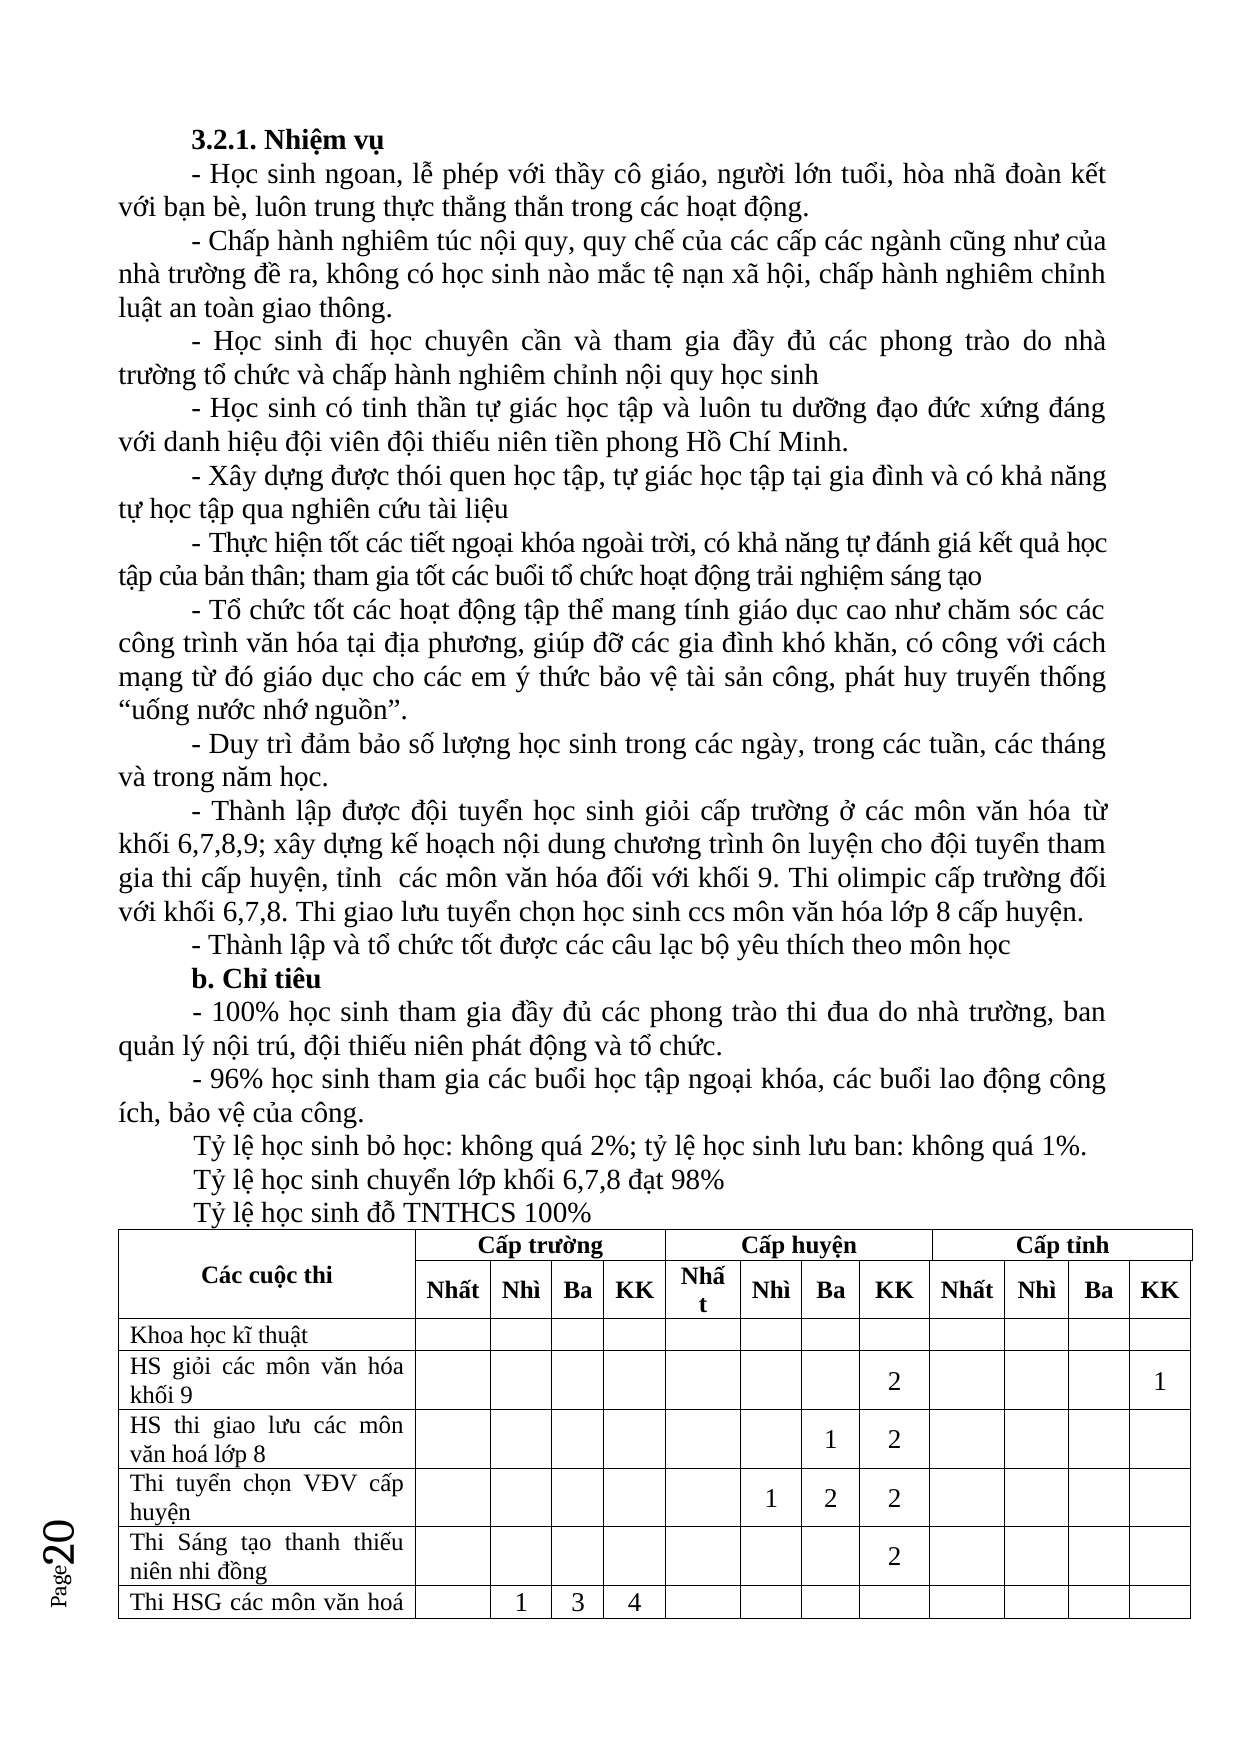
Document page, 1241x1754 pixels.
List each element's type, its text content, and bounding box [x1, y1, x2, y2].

table_cell Ba [802, 1261, 859, 1318]
table_cell KK [860, 1261, 929, 1318]
text - Học sinh có tinh thần tự giác học tập và luôn tu dưỡng đạo đức xứng đáng với danh hiệu đội viên đội thiếu niên tiền phong Hồ Chí Minh. [118, 391, 1107, 458]
table_cell [666, 1319, 740, 1350]
table_cell Ba [552, 1261, 603, 1318]
table_cell [552, 1469, 603, 1526]
table_cell Nhất [416, 1261, 490, 1318]
table_cell [552, 1319, 603, 1350]
table_cell [604, 1410, 665, 1467]
table_cell [930, 1351, 1004, 1409]
table_cell [1069, 1586, 1129, 1618]
table_cell [552, 1351, 603, 1409]
table_cell [930, 1469, 1004, 1526]
table_cell [741, 1586, 801, 1618]
table_cell [416, 1351, 490, 1409]
table_cell HS giỏi các môn văn hóa khối 9 [119, 1351, 415, 1409]
table_cell [741, 1410, 801, 1467]
text - Thành lập được đội tuyển học sinh giỏi cấp trường ở các môn văn hóa từ khối 6,7,8,9; xây dựng kế hoạch nội dung chương trình ôn luyện cho đội tuyển tham gia thi cấp huyện, tỉnh các môn văn hóa đối với khối 9. Thi olimpic cấp trường đối với khối 6,7,8. Thi giao lưu tuyển chọn học sinh ccs môn văn hóa lớp 8 cấp huyện. [118, 793, 1107, 927]
table_cell Nhất [666, 1261, 740, 1318]
table_cell [491, 1410, 551, 1467]
table_cell Thi Sáng tạo thanh thiếu niên nhi đồng [119, 1527, 415, 1584]
table_cell [741, 1527, 801, 1584]
table_cell 2 [860, 1351, 929, 1409]
table_cell [802, 1586, 859, 1618]
table_cell Nhì [491, 1261, 551, 1318]
table_cell [1130, 1410, 1190, 1467]
text - Thực hiện tốt các tiết ngoại khóa ngoài trời, có khả năng tự đánh giá kết quả học tập của bản thân; tham gia tốt các buổi tổ chức hoạt động trải nghiệm sáng tạo [118, 525, 1107, 592]
table_cell [930, 1319, 1004, 1350]
table_cell [416, 1319, 490, 1350]
table_cell [491, 1351, 551, 1409]
table_cell [860, 1586, 929, 1618]
table_cell [416, 1586, 490, 1618]
table_cell 1 [491, 1586, 551, 1618]
table_cell [1005, 1351, 1068, 1409]
table_cell 1 [741, 1469, 801, 1526]
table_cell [119, 1586, 415, 1618]
table_cell [666, 1469, 740, 1526]
table_cell [1130, 1319, 1190, 1350]
table_cell Nhì [1005, 1261, 1068, 1318]
text - Thành lập và tổ chức tốt được các câu lạc bộ yêu thích theo môn học [118, 927, 1107, 961]
table_cell [1005, 1469, 1068, 1526]
table_cell [1069, 1319, 1129, 1350]
table_cell [1005, 1586, 1068, 1618]
table_cell 2 [802, 1469, 859, 1526]
table_cell [416, 1410, 490, 1467]
table_cell [930, 1410, 1004, 1467]
table_cell [552, 1527, 603, 1584]
table_cell [604, 1319, 665, 1350]
table_cell [666, 1351, 740, 1409]
table_cell [416, 1527, 490, 1584]
text - Chấp hành nghiêm túc nội quy, quy chế của các cấp các ngành cũng như của nhà trường đề ra, không có học sinh nào mắc tệ nạn xã hội, chấp hành nghiêm chỉnh luật an toàn giao thông. [118, 223, 1107, 323]
text - 100% học sinh tham gia đầy đủ các phong trào thi đua do nhà trường, ban quản lý nội trú, đội thiếu niên phát động và tổ chức. [118, 994, 1107, 1061]
table_cell [604, 1351, 665, 1409]
text - Tổ chức tốt các hoạt động tập thể mang tính giáo dục cao như chăm sóc các công trình văn hóa tại địa phương, giúp đỡ các gia đình khó khăn, có công với cách mạng từ đó giáo dục cho các em ý thức bảo vệ tài sản công, phát huy truyến thống “uống nước nhớ nguồn”. [118, 592, 1107, 726]
table_cell [666, 1527, 740, 1584]
text b. Chỉ tiêu [118, 961, 1107, 994]
table_header Cấp trường [416, 1230, 665, 1260]
table_cell 2 [860, 1527, 929, 1584]
table_cell [491, 1469, 551, 1526]
table_cell [1130, 1527, 1190, 1584]
table_cell [1130, 1469, 1190, 1526]
table_cell [1069, 1351, 1129, 1409]
table_cell [666, 1586, 740, 1618]
table_cell [491, 1319, 551, 1350]
table_cell [930, 1527, 1004, 1584]
text Tỷ lệ học sinh chuyển lớp khối 6,7,8 đạt 98% [118, 1162, 1106, 1196]
table_cell 1 [1130, 1351, 1190, 1409]
table_cell [802, 1319, 859, 1350]
table_cell HS thi giao lưu các môn văn hoá lớp 8 [119, 1410, 415, 1467]
table_header Cấp tỉnh [933, 1230, 1192, 1260]
table_cell KK [1130, 1261, 1190, 1318]
table_cell [1005, 1410, 1068, 1467]
table_cell [860, 1319, 929, 1350]
table_cell 2 [860, 1410, 929, 1467]
table_cell [802, 1527, 859, 1584]
table_cell [416, 1469, 490, 1526]
table_cell Khoa học kĩ thuật [119, 1319, 415, 1350]
text Tỷ lệ học sinh đỗ TNTHCS 100% [118, 1196, 1106, 1229]
table_cell KK [604, 1261, 665, 1318]
table_cell [552, 1410, 603, 1467]
table_cell Nhất [930, 1261, 1004, 1318]
table_cell Thi tuyển chọn VĐV cấp huyện [119, 1469, 415, 1526]
table_cell [666, 1410, 740, 1467]
text 3.2.1. Nhiệm vụ [118, 122, 1107, 156]
text - 96% học sinh tham gia các buổi học tập ngoại khóa, các buổi lao động công ích, bảo vệ của công. [118, 1061, 1107, 1128]
table_cell [1069, 1410, 1129, 1467]
text - Học sinh ngoan, lễ phép với thầy cô giáo, người lớn tuổi, hòa nhã đoàn kết với bạn bè, luôn trung thực thẳng thắn trong các hoạt động. [118, 156, 1107, 223]
table_cell [741, 1319, 801, 1350]
table_cell [930, 1586, 1004, 1618]
table_cell 2 [860, 1469, 929, 1526]
table_cell [1069, 1527, 1129, 1584]
table_cell [604, 1469, 665, 1526]
table_cell Nhì [741, 1261, 801, 1318]
table_cell [1005, 1319, 1068, 1350]
table_header Cấp huyện [666, 1230, 932, 1260]
table_cell 1 [802, 1410, 859, 1467]
text Tỷ lệ học sinh bỏ học: không quá 2%; tỷ lệ học sinh lưu ban: không quá 1%. [118, 1128, 1106, 1162]
table_cell [604, 1527, 665, 1584]
table_header Các cuộc thi [119, 1230, 415, 1318]
table_cell [491, 1527, 551, 1584]
table_cell Ba [1069, 1261, 1129, 1318]
table_cell [741, 1351, 801, 1409]
table_cell [802, 1351, 859, 1409]
text - Duy trì đảm bảo số lượng học sinh trong các ngày, trong các tuần, các tháng và trong năm học. [118, 726, 1107, 793]
table_cell [1130, 1586, 1190, 1618]
table_cell [1069, 1469, 1129, 1526]
text - Xây dựng được thói quen học tập, tự giác học tập tại gia đình và có khả năng tự học tập qua nghiên cứu tài liệu [118, 458, 1107, 525]
text - Học sinh đi học chuyên cần và tham gia đầy đủ các phong trào do nhà trường tổ chức và chấp hành nghiêm chỉnh nội quy học sinh [118, 323, 1107, 391]
table_cell 4 [604, 1586, 665, 1618]
table_cell [1005, 1527, 1068, 1584]
table_cell 3 [552, 1586, 603, 1618]
